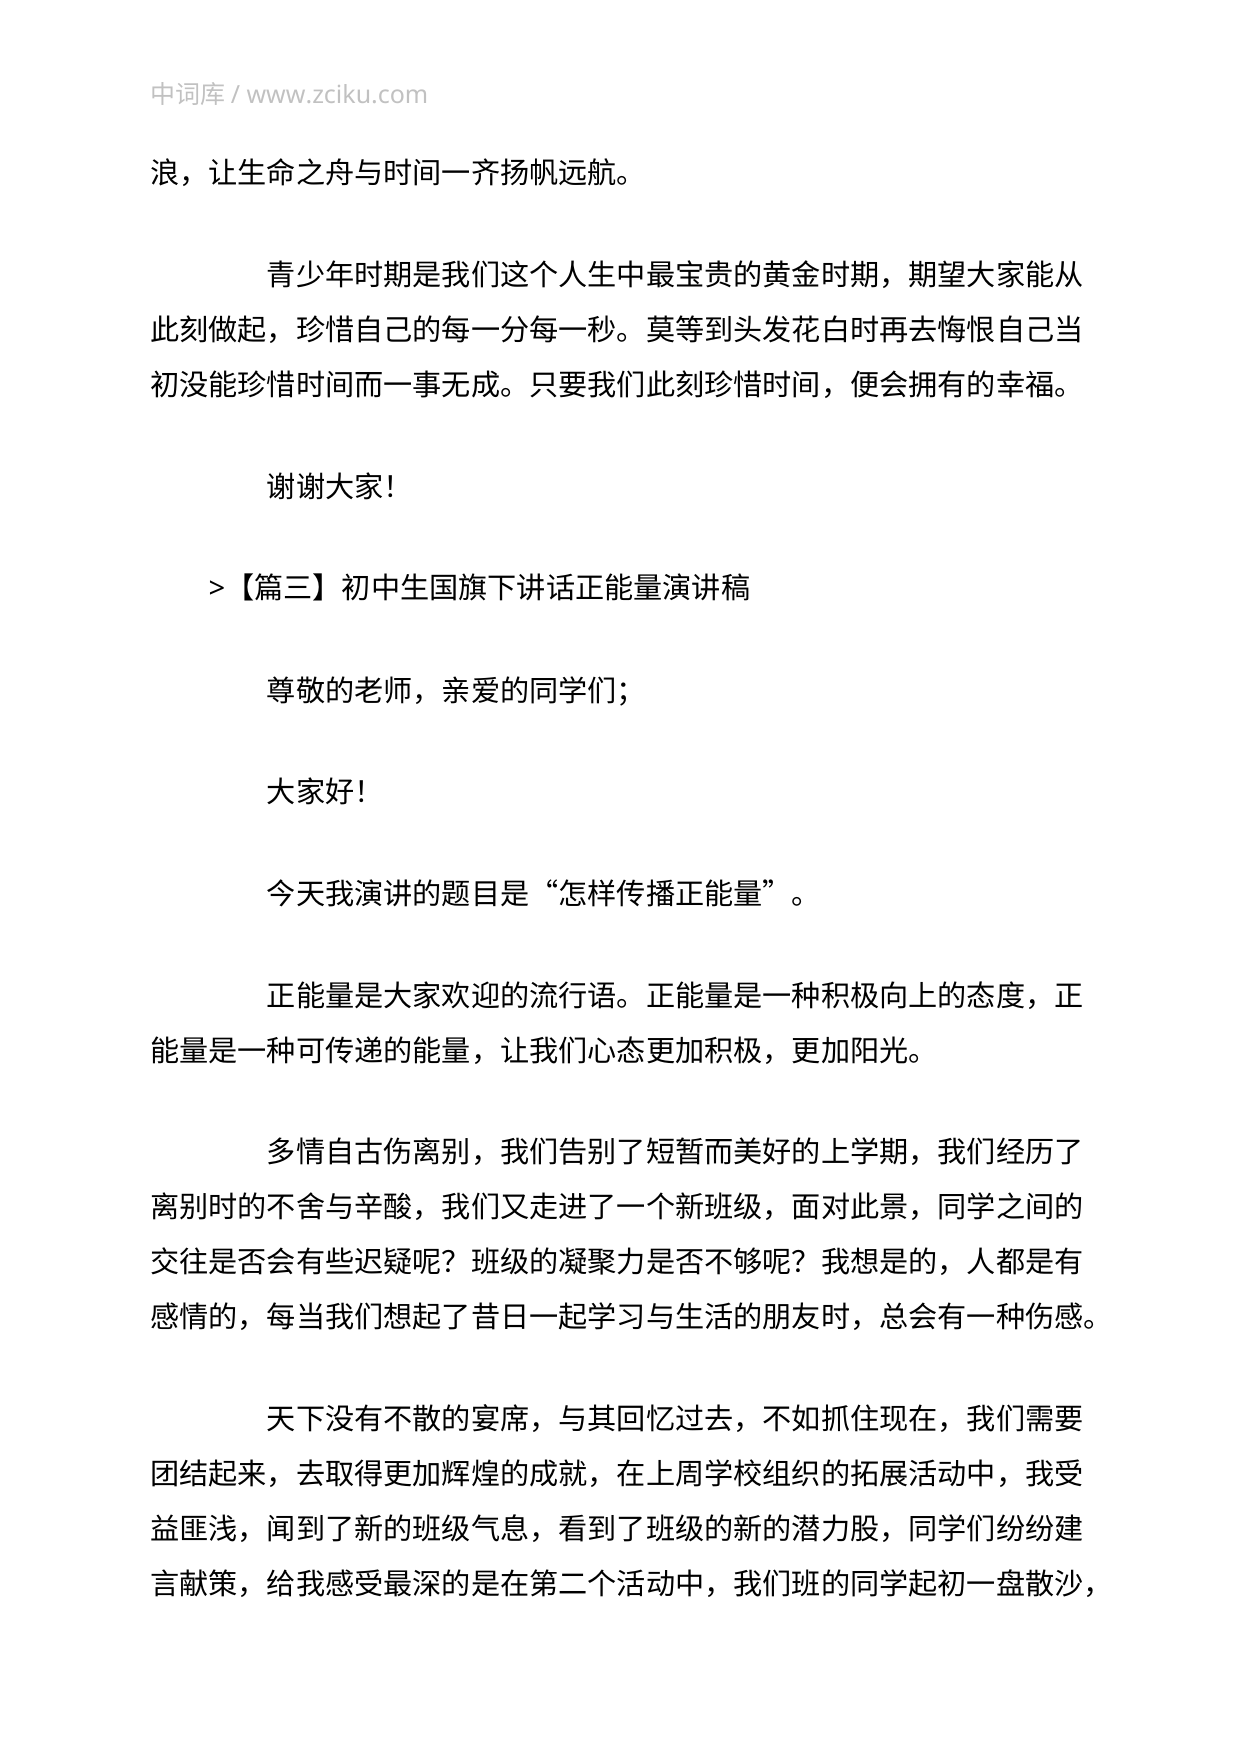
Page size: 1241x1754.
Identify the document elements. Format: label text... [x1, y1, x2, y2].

text 谢谢大家！ [150, 463, 1090, 506]
text 尊敬的老师，亲爱的同学们； [150, 667, 1090, 709]
text 正能量是大家欢迎的流行语。正能量是一种积极向上的态度，正能量是一种可传递的能量，让我们心态更加积极，更加阳光。 [150, 972, 1090, 1069]
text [150, 150, 1090, 192]
text 多情自古伤离别，我们告别了短暂而美好的上学期，我们经历了离别时的不舍与辛酸，我们又走进了一个新班级，面对此景，同学之间的交往是否会有些迟疑呢？班级的凝聚力是否不够呢？我想是的，人都是有感情的，每当我们想起了昔日一起学习与生活的朋友时，总会有一种伤感。 [150, 1129, 1090, 1336]
text >【篇三】初中生国旗下讲话正能量演讲稿 [150, 565, 1090, 607]
text 青少年时期是我们这个人生中最宝贵的黄金时期，期望大家能从此刻做起，珍惜自己的每一分每一秒。莫等到头发花白时再去悔恨自己当初没能珍惜时间而一事无成。只要我们此刻珍惜时间，便会拥有的幸福。 [150, 252, 1090, 404]
text 大家好！ [150, 769, 1090, 811]
text 今天我演讲的题目是“怎样传播正能量”。 [150, 871, 1090, 913]
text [150, 1396, 1090, 1602]
